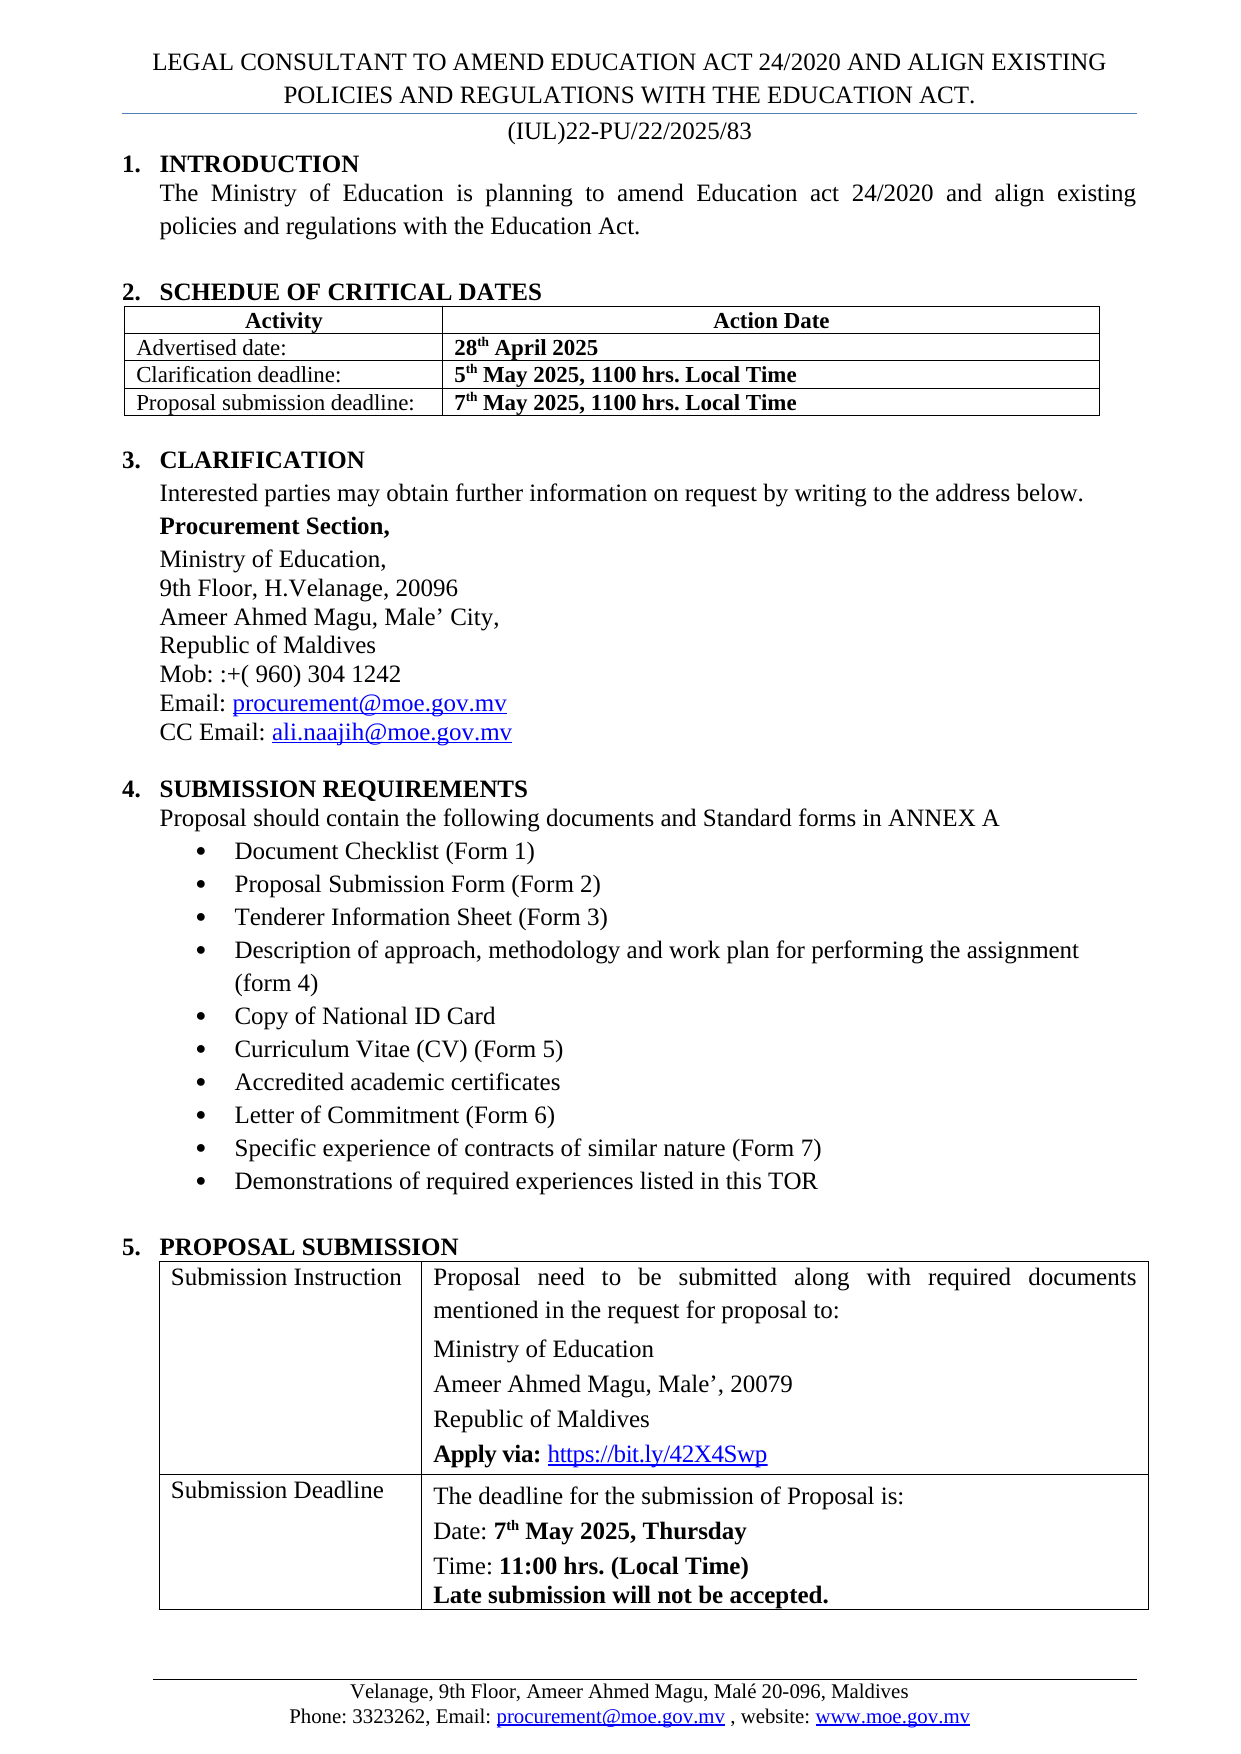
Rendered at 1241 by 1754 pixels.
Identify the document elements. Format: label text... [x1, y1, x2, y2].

list Mob: :+( 960) 304 1242 [159, 659, 1137, 688]
list CLARIFICATION [122, 445, 1137, 474]
list Republic of Maldives [159, 630, 1137, 659]
list Proposal Submission Form (Form 2) [197, 869, 1137, 898]
table_cell 5th May 2025, 1100 hrs. Local Time [443, 361, 1099, 388]
list Email: procurement@moe.gov.mv [159, 688, 1137, 717]
list Curriculum Vitae (CV) (Form 5) [197, 1034, 1137, 1063]
list 9th Floor, H.Velanage, 20096 [159, 573, 1137, 602]
list Copy of National ID Card [197, 1001, 1137, 1030]
list Letter of Commitment (Form 6) [197, 1100, 1137, 1129]
list Document Checklist (Form 1) [197, 836, 1137, 864]
list Proposal should contain the following documents and Standard forms in ANNEX A [159, 803, 1137, 832]
list Specific experience of contracts of similar nature (Form 7) [197, 1133, 1137, 1162]
list SCHEDUE OF CRITICAL DATES [122, 277, 1137, 306]
table_header Activity [125, 307, 442, 333]
table_cell Proposal submission deadline: [125, 389, 442, 415]
list SUBMISSION REQUIREMENTS [122, 774, 1137, 803]
table_cell Clarification deadline: [125, 361, 442, 388]
table_cell Submission Deadline [160, 1475, 421, 1609]
list Accredited academic certificates [197, 1067, 1137, 1096]
list INTRODUCTION [122, 149, 1137, 178]
table_cell Advertised date: [125, 334, 442, 360]
list Procurement Section, [159, 511, 1137, 540]
list PROPOSAL SUBMISSION [122, 1232, 1137, 1261]
table_header Submission Instruction [160, 1262, 421, 1474]
list Description of approach, methodology and work plan for performing the assignment (form 4) [197, 935, 1137, 997]
list Ameer Ahmed Magu, Male’ City, [159, 602, 1137, 630]
table_cell 7th May 2025, 1100 hrs. Local Time [443, 389, 1099, 415]
list Interested parties may obtain further information on request by writing to the address below. [159, 478, 1137, 507]
list Ministry of Education, [159, 544, 1137, 573]
list CC Email: ali.naajih@moe.gov.mv [159, 717, 1137, 745]
table_header Proposal need to be submitted along with required documents mentioned in the request for proposal to: Ministry of Education Ameer Ahmed Magu, Male’, 20079 Republic of Maldives Apply via: https://bit.ly/42X4Swp [422, 1262, 1148, 1474]
table_cell The deadline for the submission of Proposal is: Date: 7th May 2025, Thursday Time: 11:00 hrs. (Local Time) Late submission will not be accepted. [422, 1475, 1148, 1609]
list Demonstrations of required experiences listed in this TOR [197, 1166, 1137, 1195]
list Tenderer Information Sheet (Form 3) [197, 902, 1137, 931]
table_cell 28th April 2025 [443, 334, 1099, 360]
list The Ministry of Education is planning to amend Education act 24/2020 and align existing policies and regulations with the Education Act. [159, 178, 1137, 239]
table_header Action Date [443, 307, 1099, 333]
